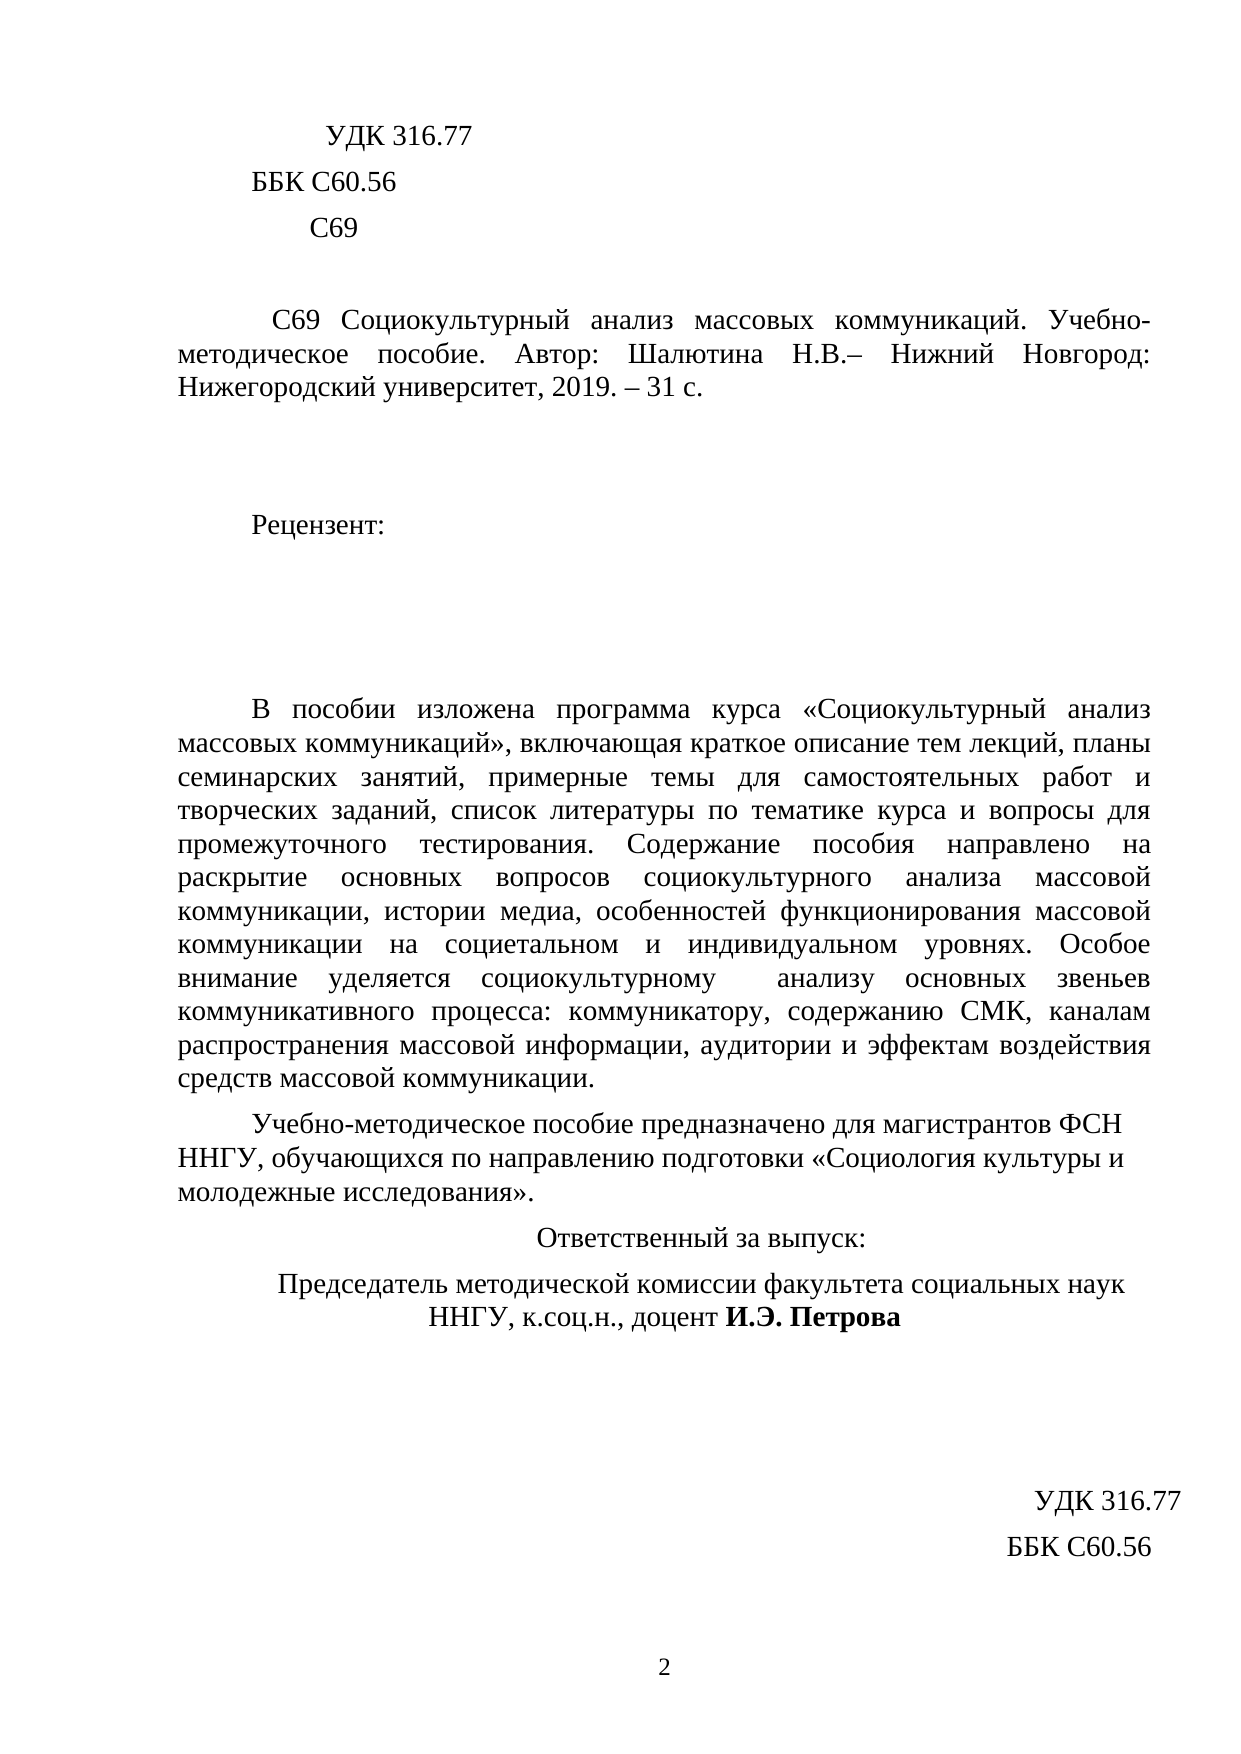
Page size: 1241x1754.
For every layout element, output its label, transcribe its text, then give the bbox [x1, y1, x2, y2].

text ББК С60.56 [177, 1529, 1152, 1563]
text В пособии изложена программа курса «Социокультурный анализ массовых коммуникаций», включающая краткое описание тем лекций, планы семинарских занятий, примерные темы для самостоятельных работ и творческих заданий, список литературы по тематике курса и вопросы для промежуточного тестирования. Содержание пособия направлено на раскрытие основных вопросов социокультурного анализа массовой коммуникации, истории медиа, особенностей функционирования массовой коммуникации на социетальном и индивидуальном уровнях. Особое внимание уделяется социокультурному анализу основных звеньев коммуникативного процесса: коммуникатору, содержанию СМК, каналам распространения массовой информации, аудитории и эффектам воздействия средств массовой коммуникации. [177, 692, 1152, 1094]
text С69 [177, 210, 1152, 244]
text Председатель методической комиссии факультета социальных наук ННГУ, к.соц.н., доцент И.Э. Петрова [177, 1266, 1152, 1333]
text Ответственный за выпуск: [177, 1220, 1152, 1253]
text ББК С60.56 [177, 164, 1152, 198]
text Рецензент: [177, 507, 1152, 541]
text Учебно-методическое пособие предназначено для магистрантов ФСН ННГУ, обучающихся по направлению подготовки «Социология культуры и молодежные исследования». [177, 1107, 1152, 1207]
text С69 Социокультурный анализ массовых коммуникаций. Учебно-методическое пособие. Автор: Шалютина Н.В.– Нижний Новгород: Нижегородский университет, 2019. – 31 с. [177, 302, 1152, 403]
text УДК 316.77 [177, 1483, 1152, 1517]
text УДК 316.77 [251, 118, 1152, 152]
